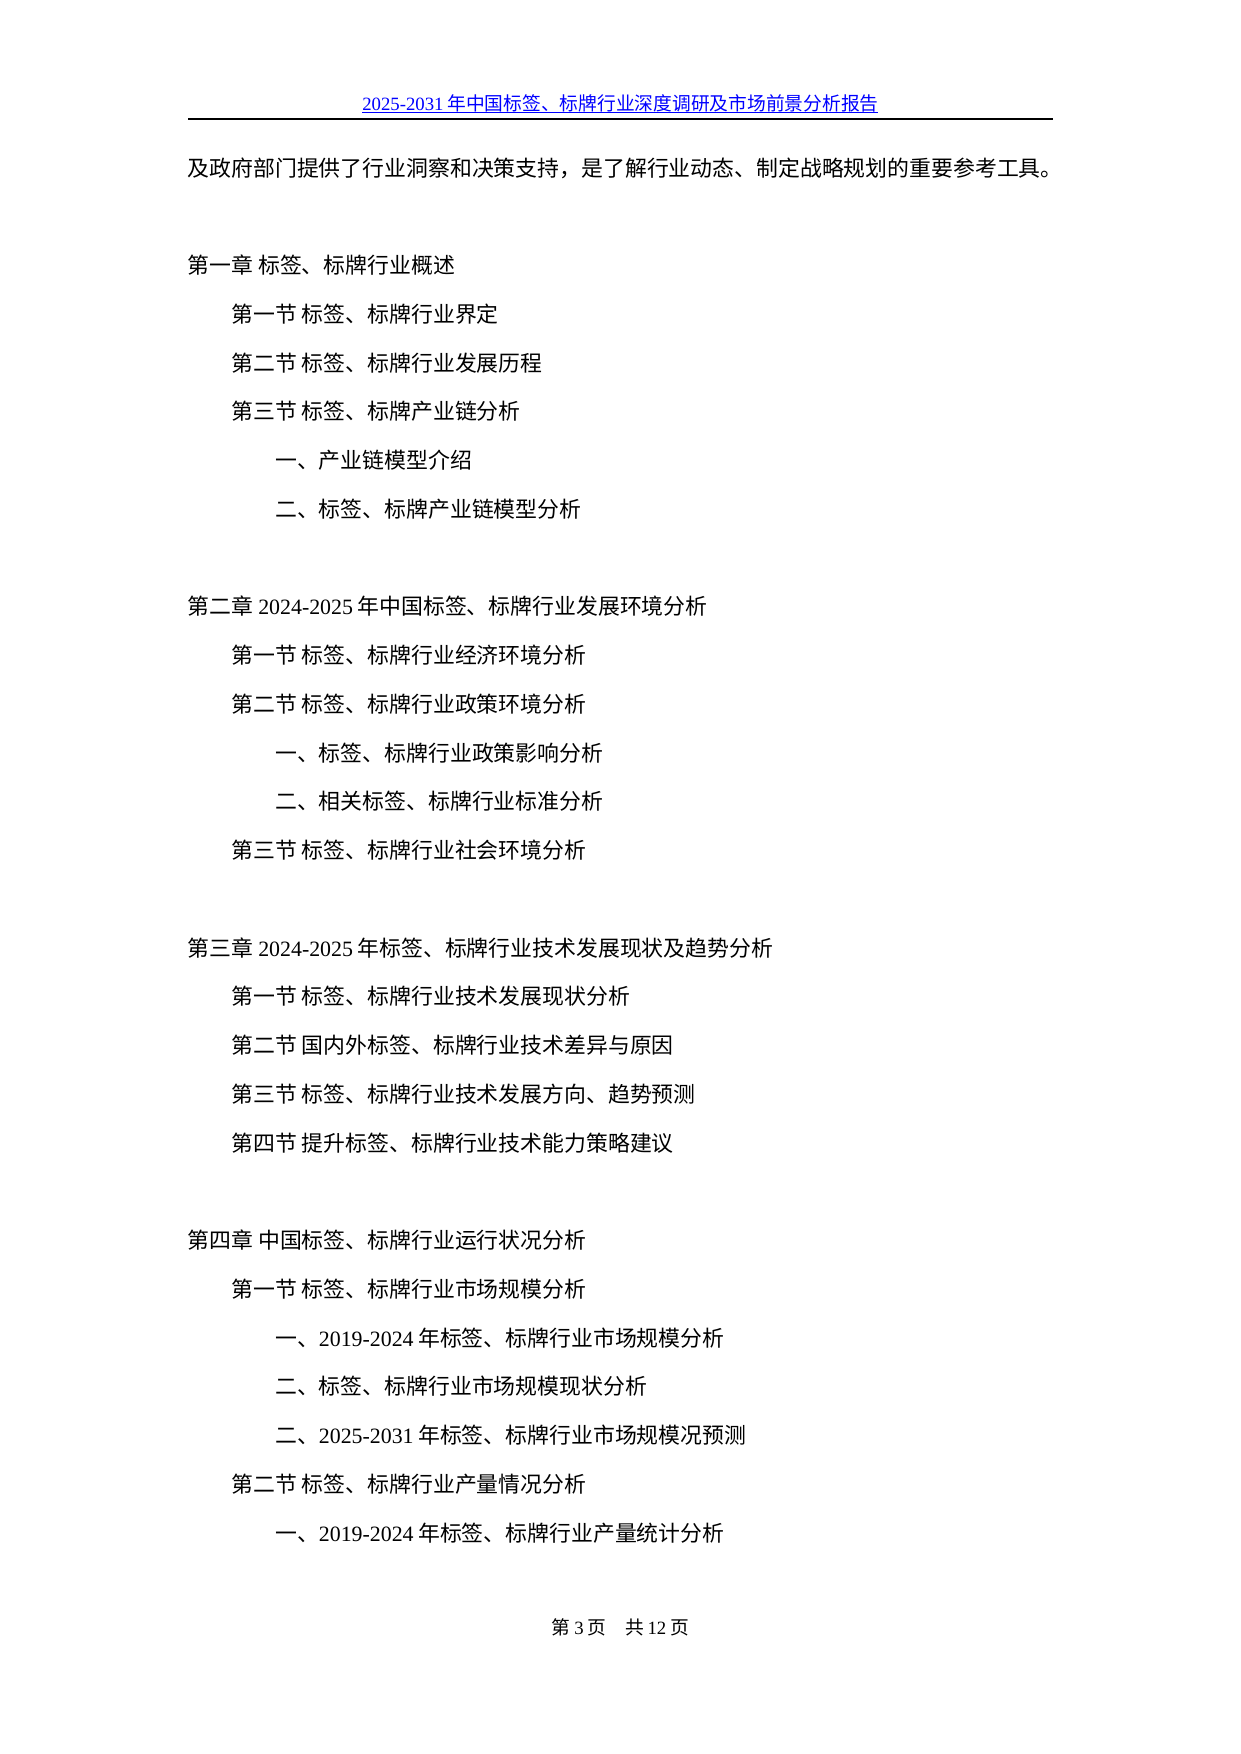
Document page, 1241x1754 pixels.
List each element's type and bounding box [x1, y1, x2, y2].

text [187, 150, 1053, 1548]
